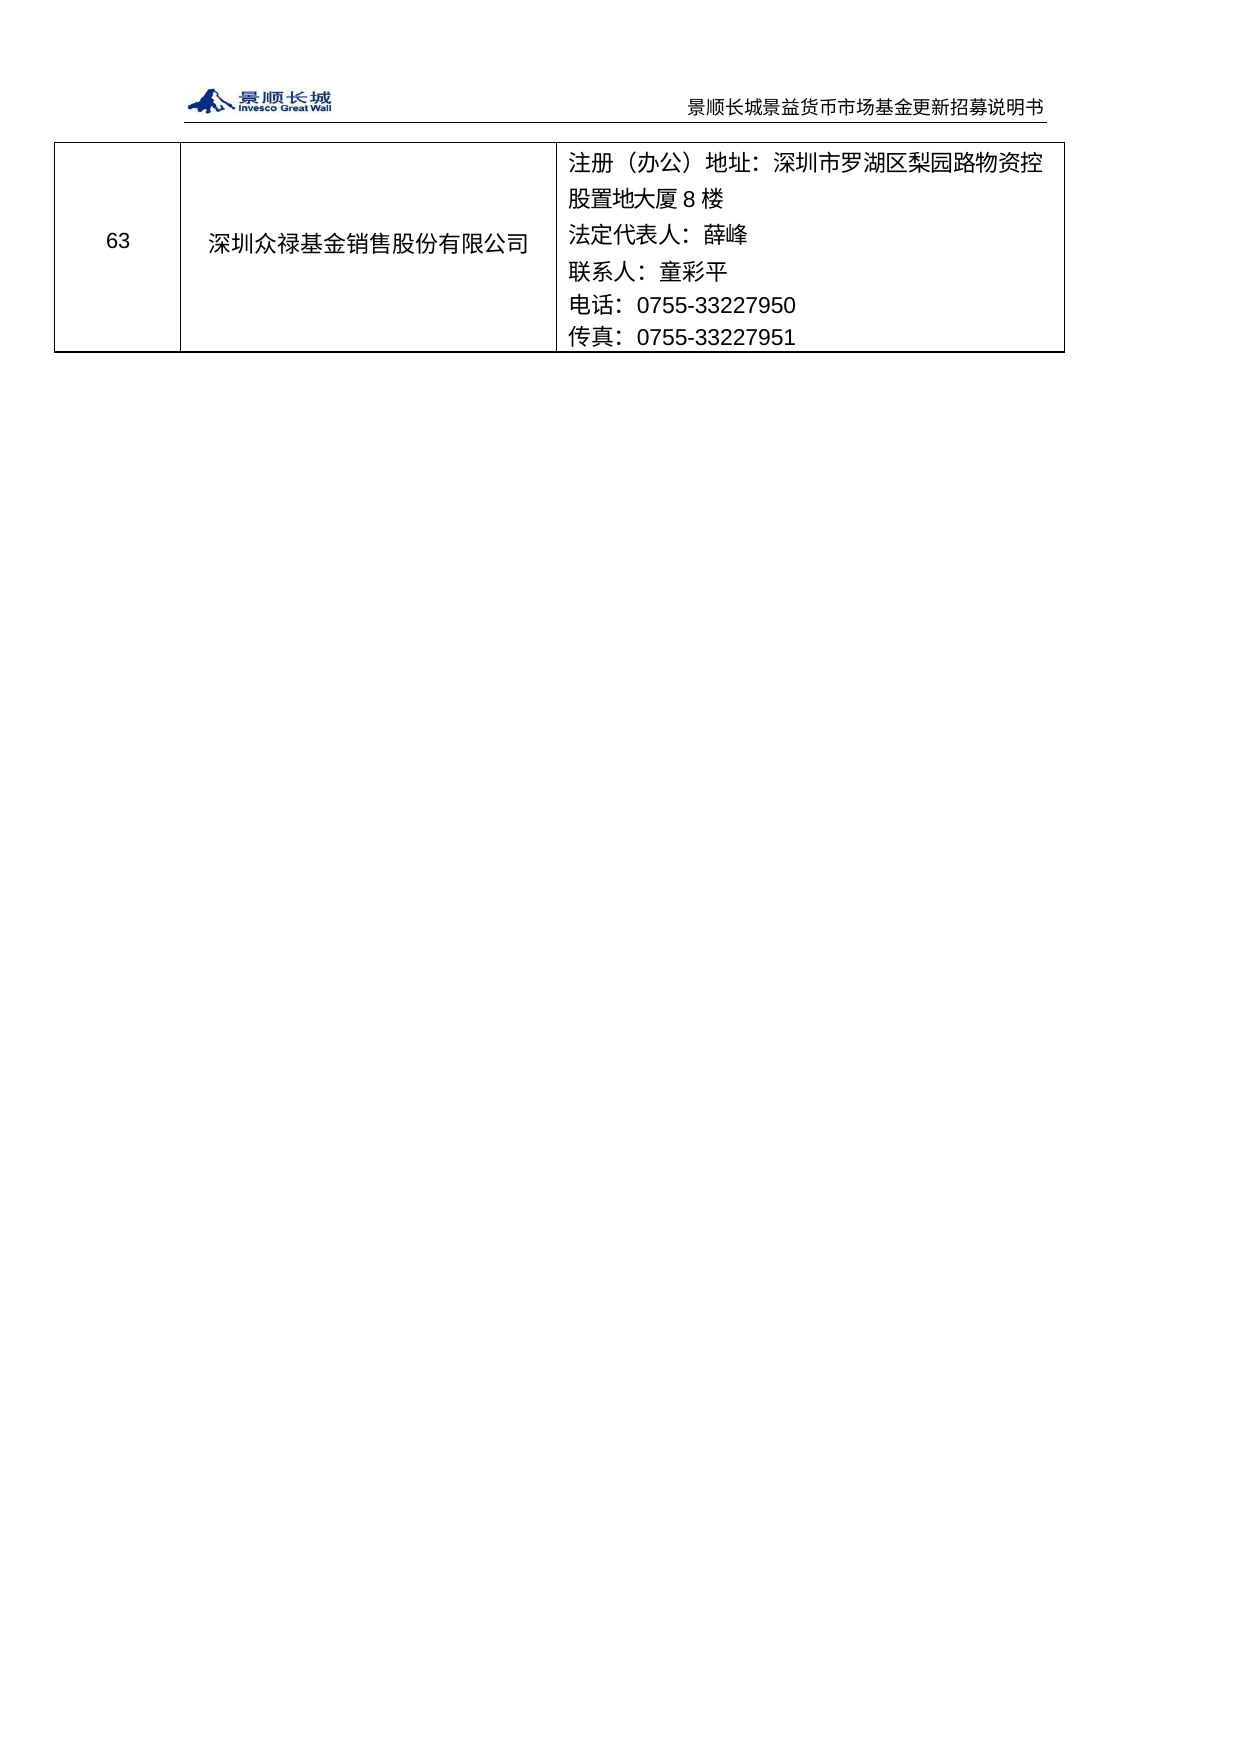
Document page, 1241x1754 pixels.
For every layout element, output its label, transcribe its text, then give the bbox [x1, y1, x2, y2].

picture [187, 88, 332, 114]
table_cell 注册（办公）地址：深圳市罗湖区梨园路物资控股置地大厦 8 楼 法定代表人：薛峰联系人：童彩平 电话：0755-33227950 传真：0755-33227951 [557, 143, 1064, 351]
table_cell 深圳众禄基金销售股份有限公司 [181, 143, 556, 351]
table_cell 63 [55, 143, 180, 351]
